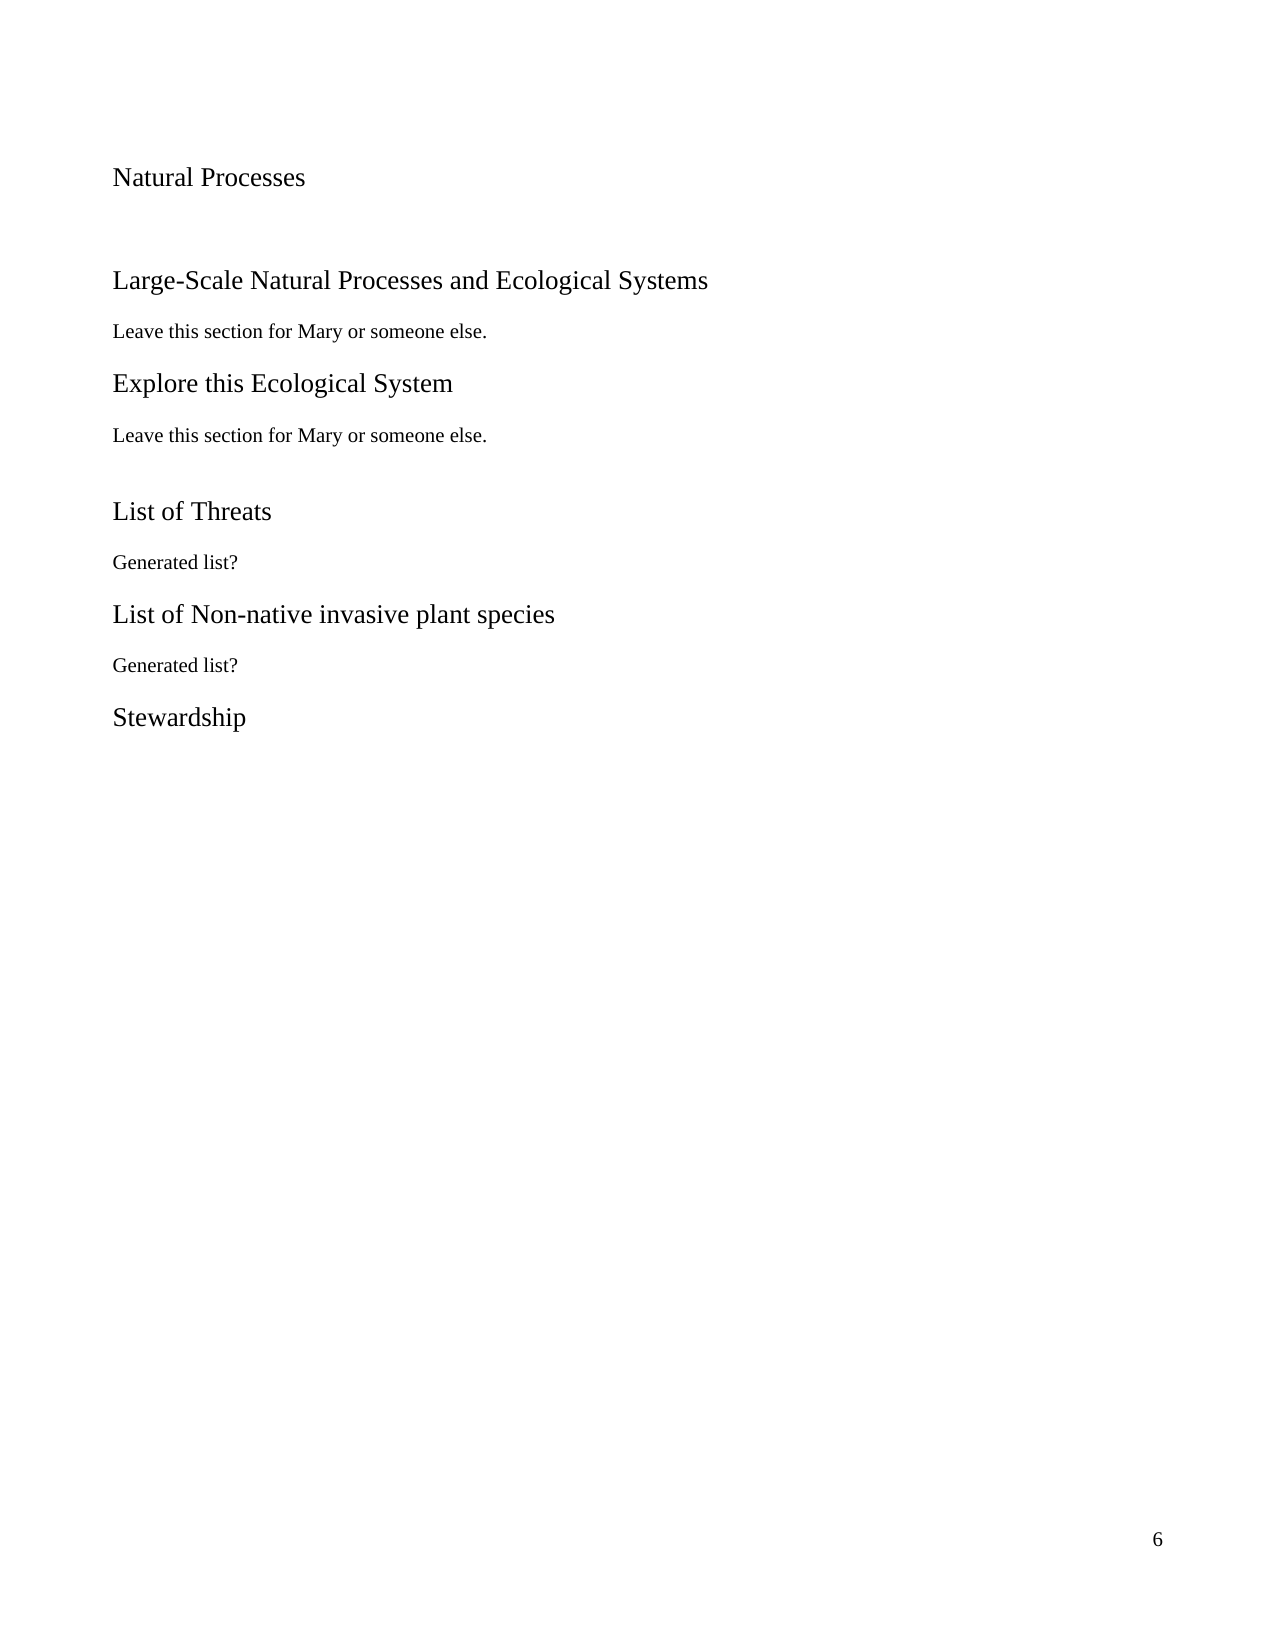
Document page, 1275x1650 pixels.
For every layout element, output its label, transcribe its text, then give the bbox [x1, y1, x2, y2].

subtitle Natural Processes [112, 161, 1162, 192]
subtitle Explore this Ecological System [112, 367, 1162, 398]
subtitle Large-Scale Natural Processes and Ecological Systems [112, 264, 1162, 295]
text Leave this section for Mary or someone else. [112, 319, 1162, 343]
subtitle Stewardship [112, 701, 1162, 732]
subtitle List of Non-native invasive plant species [112, 598, 1162, 629]
text Generated list? [112, 653, 1162, 677]
text Generated list? [112, 550, 1162, 574]
text Leave this section for Mary or someone else. [112, 422, 1162, 447]
subtitle List of Threats [112, 495, 1162, 526]
